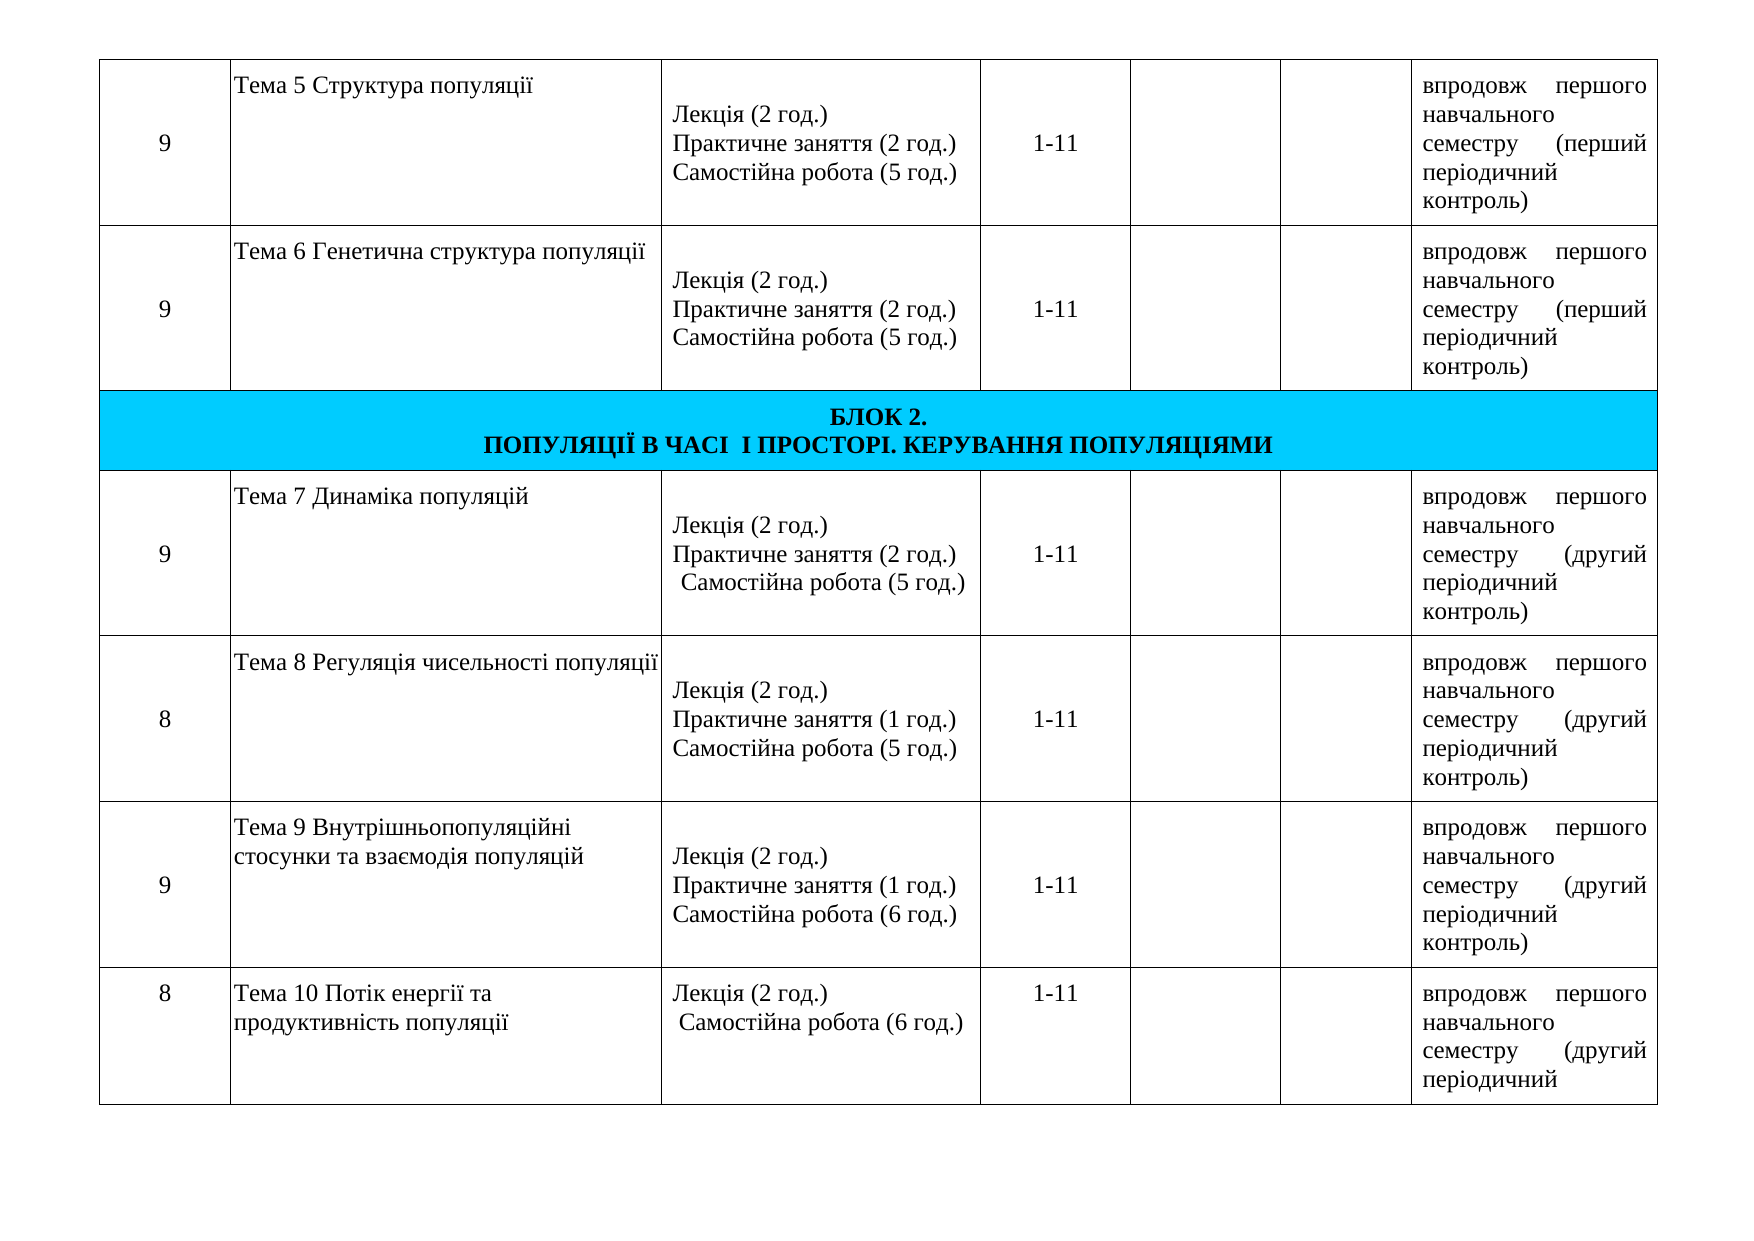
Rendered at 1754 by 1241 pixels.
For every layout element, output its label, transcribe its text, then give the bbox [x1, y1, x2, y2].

table_cell [1131, 471, 1280, 635]
table_cell [1281, 636, 1411, 801]
table_cell [1281, 60, 1411, 225]
table_cell Тема 9 Внутрішньопопуляційні стосунки та взаємодія популяцій [231, 802, 661, 967]
table_cell [1281, 471, 1411, 635]
table_cell [1281, 226, 1411, 390]
table_cell 8 [100, 636, 230, 801]
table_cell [231, 968, 661, 1103]
table_cell 1-11 [981, 802, 1130, 967]
table_cell [1281, 802, 1411, 967]
table_cell Тема 7 Динаміка популяцій [231, 471, 661, 635]
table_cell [662, 968, 980, 1103]
table_cell 1-11 [981, 226, 1130, 390]
table_cell Лекція (2 год.) Практичне заняття (2 год.) Самостійна робота (5 год.) [662, 471, 980, 635]
table_cell 8 [100, 968, 230, 1103]
table_cell 9 [100, 226, 230, 390]
table_cell [1131, 968, 1280, 1103]
table_cell впродовж першого навчального семестру (другий періодичний контроль) [1412, 471, 1657, 635]
table_cell 1-11 [981, 968, 1130, 1103]
table_cell Лекція (2 год.) Практичне заняття (2 год.) Самостійна робота (5 год.) [662, 226, 980, 390]
table_cell впродовж першого навчального семестру (другий періодичний контроль) [1412, 802, 1657, 967]
table_cell 1-11 [981, 471, 1130, 635]
table_cell Лекція (2 год.) Практичне заняття (1 год.) Самостійна робота (6 год.) [662, 802, 980, 967]
table_cell 9 [100, 471, 230, 635]
table_cell [1131, 636, 1280, 801]
table_cell 1-11 [981, 636, 1130, 801]
table_cell [1131, 802, 1280, 967]
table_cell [1412, 60, 1657, 225]
table_cell впродовж першого навчального семестру (другий періодичний контроль) [1412, 636, 1657, 801]
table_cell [1412, 968, 1657, 1103]
table_cell Тема 8 Регуляція чисельності популяції [231, 636, 661, 801]
table_cell 1-11 [981, 60, 1130, 225]
table_cell [1131, 60, 1280, 225]
table_cell впродовж першого навчального семестру (перший періодичний контроль) [1412, 226, 1657, 390]
table_cell 9 [100, 802, 230, 967]
table_cell БЛОК 2. ПОПУЛЯЦІЇ В ЧАСІ І ПРОСТОРІ. КЕРУВАННЯ ПОПУЛЯЦІЯМИ [100, 391, 1657, 470]
table_cell [1131, 226, 1280, 390]
table_cell Лекція (2 год.) Практичне заняття (1 год.) Самостійна робота (5 год.) [662, 636, 980, 801]
table_cell Тема 5 Структура популяції [231, 60, 661, 225]
table_cell [1281, 968, 1411, 1103]
table_cell Тема 6 Генетична структура популяції [231, 226, 661, 390]
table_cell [662, 60, 980, 225]
table_cell 9 [100, 60, 230, 225]
